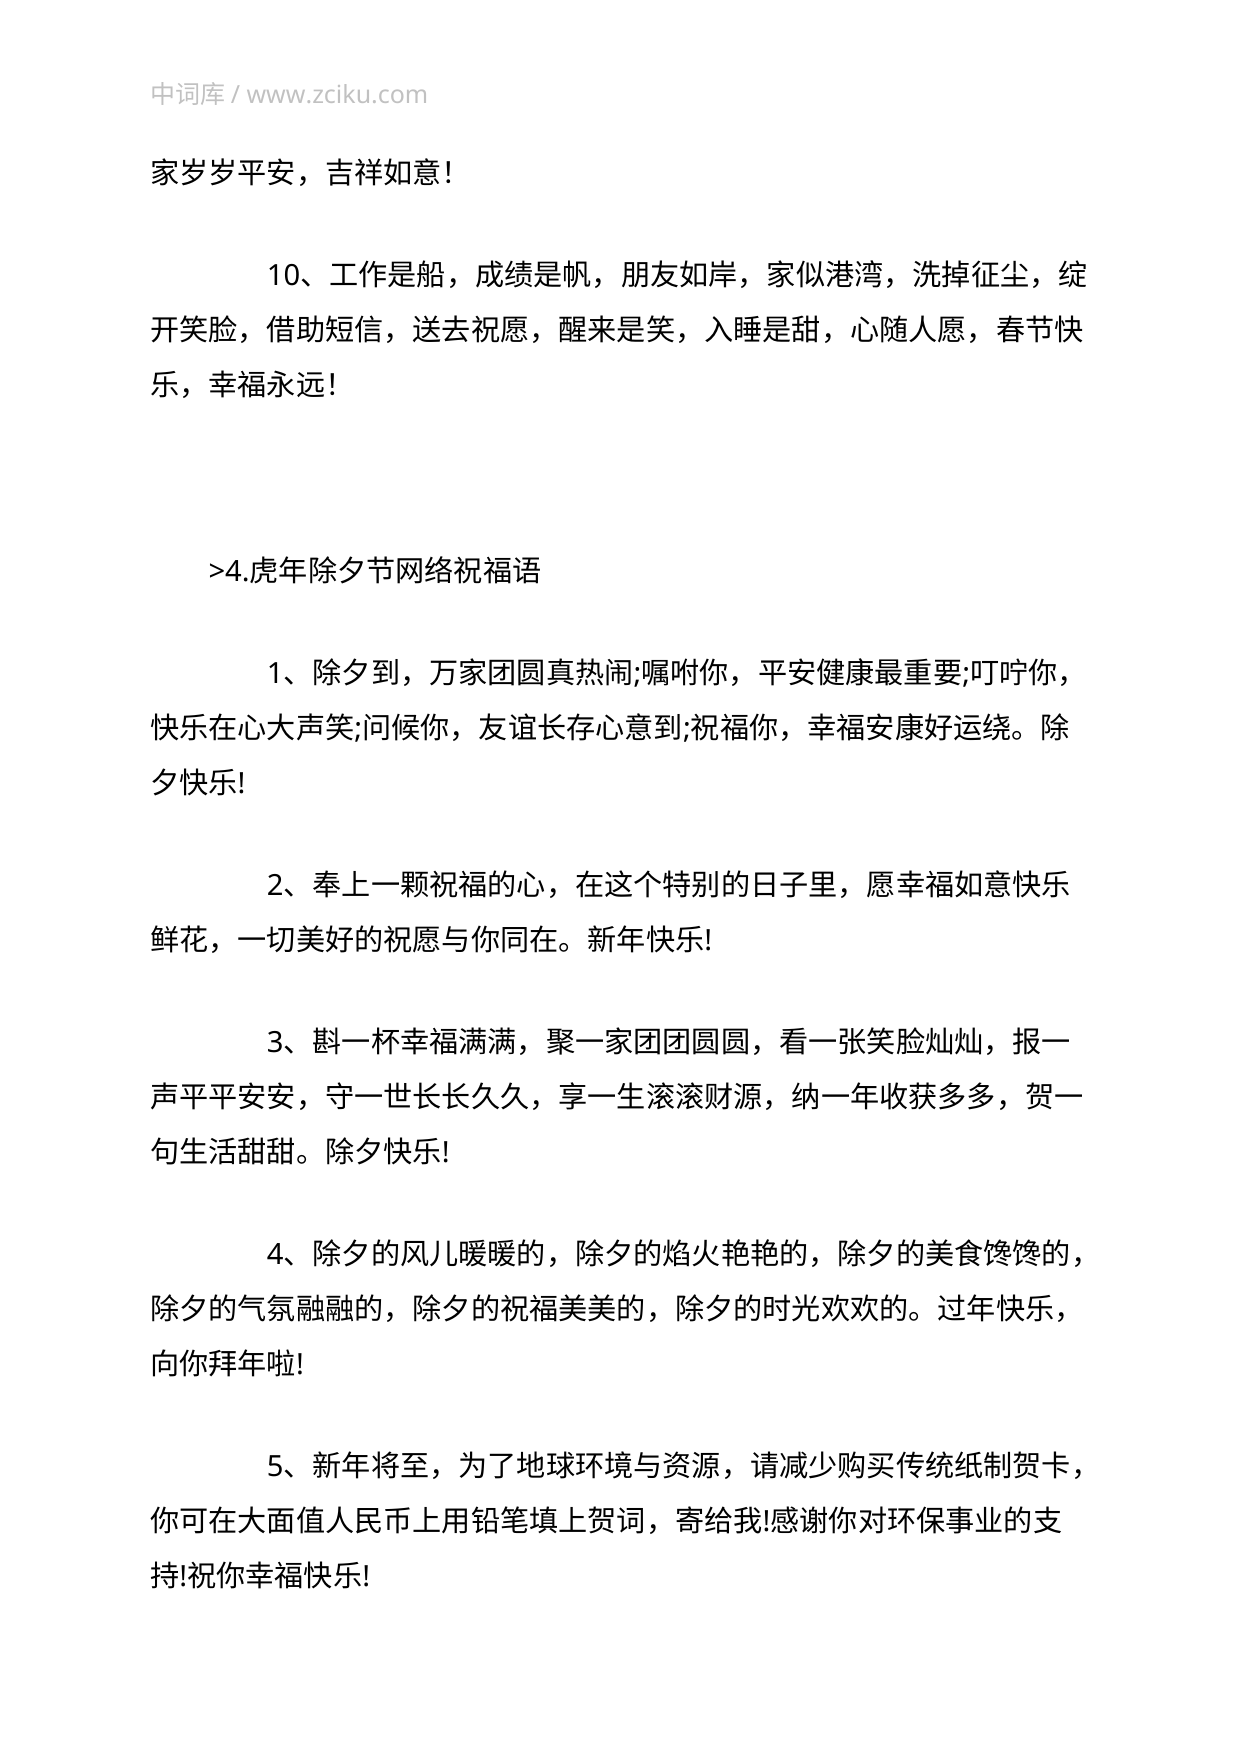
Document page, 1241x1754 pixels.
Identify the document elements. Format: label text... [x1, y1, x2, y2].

text 10、工作是船，成绩是帆，朋友如岸，家似港湾，洗掉征尘，绽开笑脸，借助短信，送去祝愿，醒来是笑，入睡是甜，心随人愿，春节快乐，幸福永远！ [150, 252, 1090, 404]
text 4、除夕的风儿暖暖的，除夕的焰火艳艳的，除夕的美食馋馋的，除夕的气氛融融的，除夕的祝福美美的，除夕的时光欢欢的。过年快乐，向你拜年啦! [150, 1230, 1090, 1383]
text 1、除夕到，万家团圆真热闹;嘱咐你，平安健康最重要;叮咛你，快乐在心大声笑;问候你，友谊长存心意到;祝福你，幸福安康好运绕。除夕快乐! [150, 649, 1090, 802]
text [150, 150, 1090, 192]
text >4.虎年除夕节网络祝福语 [150, 548, 1090, 590]
text 3、斟一杯幸福满满，聚一家团团圆圆，看一张笑脸灿灿，报一声平平安安，守一世长长久久，享一生滚滚财源，纳一年收获多多，贺一句生活甜甜。除夕快乐! [150, 1018, 1090, 1171]
text 5、新年将至，为了地球环境与资源，请减少购买传统纸制贺卡，你可在大面值人民币上用铅笔填上贺词，寄给我!感谢你对环保事业的支持!祝你幸福快乐! [150, 1442, 1090, 1595]
text 2、奉上一颗祝福的心，在这个特别的日子里，愿幸福如意快乐鲜花，一切美好的祝愿与你同在。新年快乐! [150, 862, 1090, 959]
